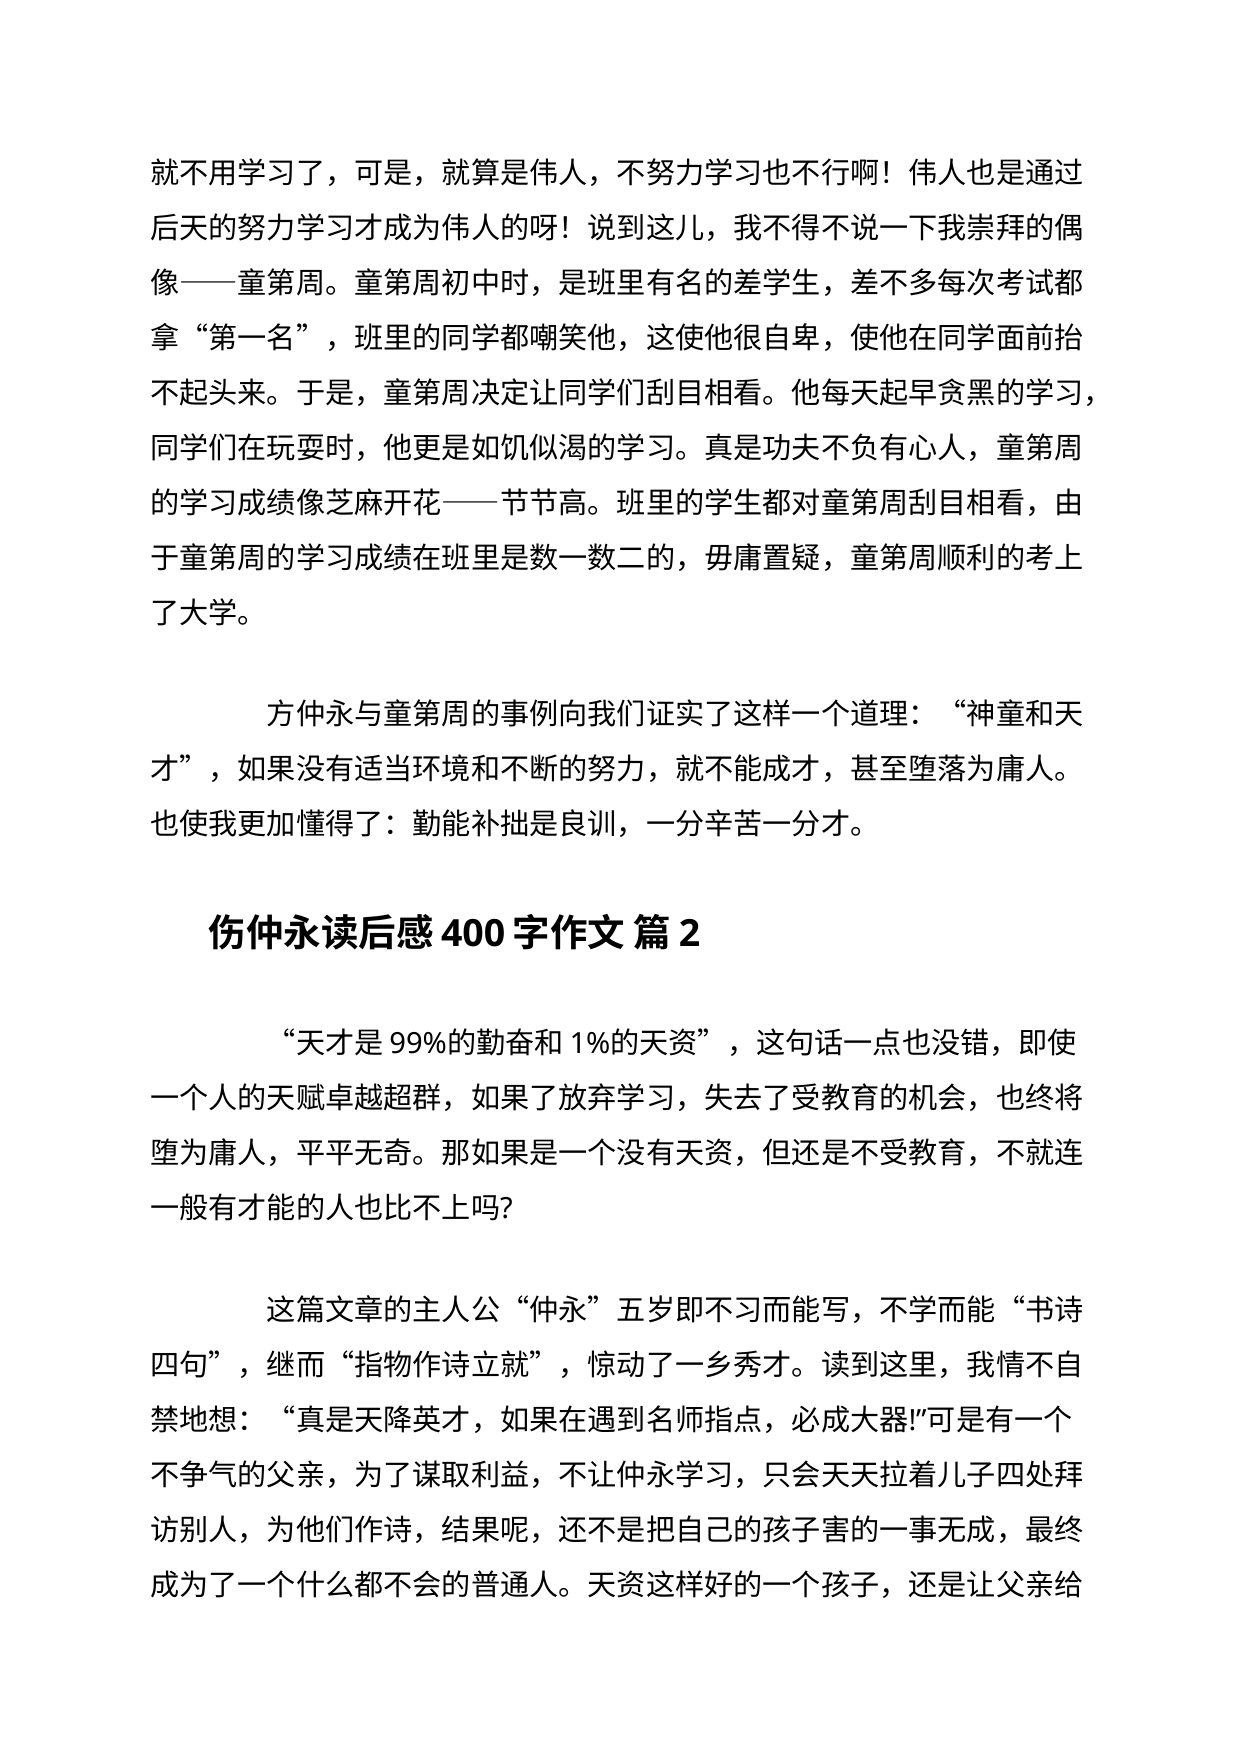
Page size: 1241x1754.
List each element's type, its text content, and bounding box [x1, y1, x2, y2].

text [150, 1287, 1090, 1604]
text “天才是99%的勤奋和1%的天资”，这句话一点也没错，即使一个人的天赋卓越超群，如果了放弃学习，失去了受教育的机会，也终将堕为庸人，平平无奇。那如果是一个没有天资，但还是不受教育，不就连一般有才能的人也比不上吗? [150, 1020, 1090, 1227]
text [150, 150, 1090, 631]
text 伤仲永读后感400字作文 篇2 [150, 902, 1090, 957]
text 方仲永与童第周的事例向我们证实了这样一个道理：“神童和天才”，如果没有适当环境和不断的努力，就不能成才，甚至堕落为庸人。也使我更加懂得了：勤能补拙是良训，一分辛苦一分才。 [150, 691, 1090, 843]
